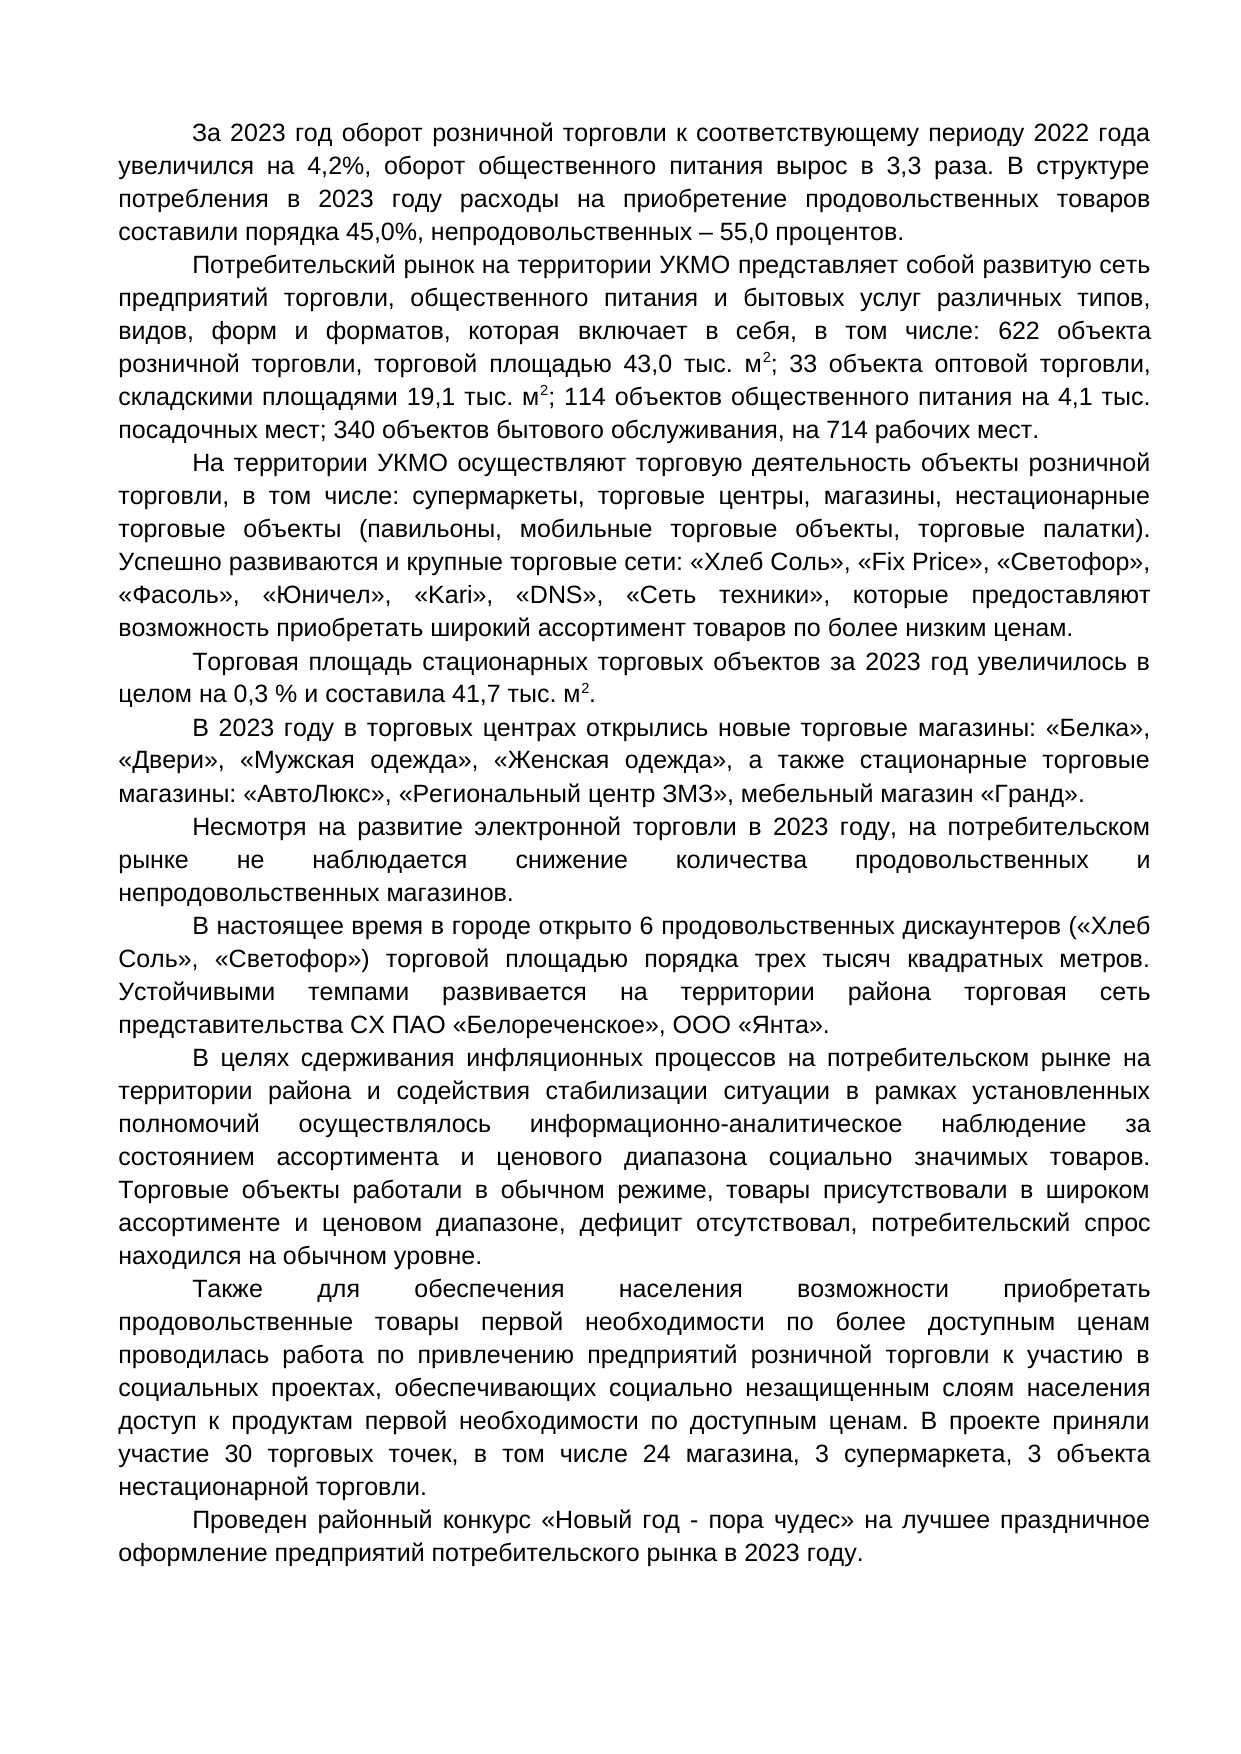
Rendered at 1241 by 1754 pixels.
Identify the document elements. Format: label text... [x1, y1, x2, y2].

text Несмотря на развитие электронной торговли в 2023 году, на потребительском рынке не наблюдается снижение количества продовольственных и непродовольственных магазинов. [118, 812, 1152, 906]
text В целях сдерживания инфляционных процессов на потребительском рынке на территории района и содействия стабилизации ситуации в рамках установленных полномочий осуществлялось информационно-аналитическое наблюдение за состоянием ассортимента и ценового диапазона социально значимых товаров. Торговые объекты работали в обычном режиме, товары присутствовали в широком ассортименте и ценовом диапазоне, дефицит отсутствовал, потребительский спрос находился на обычном уровне. [118, 1043, 1152, 1269]
text За 2023 год оборот розничной торговли к соответствующему периоду 2022 года увеличился на 4,2%, оборот общественного питания вырос в 3,3 раза. В структуре потребления в 2023 году расходы на приобретение продовольственных товаров составили порядка 45,0%, непродовольственных – 55,0 процентов. [118, 118, 1152, 246]
text Также для обеспечения населения возможности приобретать продовольственные товары первой необходимости по более доступным ценам проводилась работа по привлечению предприятий розничной торговли к участию в социальных проектах, обеспечивающих социально незащищенным слоям населения доступ к продуктам первой необходимости по доступным ценам. В проекте приняли участие 30 торговых точек, в том числе 24 магазина, 3 супермаркета, 3 объекта нестационарной торговли. [118, 1274, 1152, 1501]
text На территории УКМО осуществляют торговую деятельность объекты розничной торговли, в том числе: супермаркеты, торговые центры, магазины, нестационарные торговые объекты (павильоны, мобильные торговые объекты, торговые палатки). Успешно развиваются и крупные торговые сети: «Хлеб Соль», «Fix Price», «Светофор», «Фасоль», «Юничел», «Kari», «DNS», «Сеть техники», которые предоставляют возможность приобретать широкий ассортимент товаров по более низким ценам. [118, 448, 1152, 642]
text В 2023 году в торговых центрах открылись новые торговые магазины: «Белка», «Двери», «Мужская одежда», «Женская одежда», а также стационарные торговые магазины: «АвтоЛюкс», «Региональный центр ЗМЗ», мебельный магазин «Гранд». [118, 712, 1152, 807]
text Потребительский рынок на территории УКМО представляет собой развитую сеть предприятий торговли, общественного питания и бытовых услуг различных типов, видов, форм и форматов, которая включает в себя, в том числе: 622 объекта розничной торговли, торговой площадью 43,0 тыс. м2; 33 объекта оптовой торговли, складскими площадями 19,1 тыс. м2; 114 объектов общественного питания на 4,1 тыс. посадочных мест; 340 объектов бытового обслуживания, на 714 рабочих мест. [118, 250, 1152, 444]
text Проведен районный конкурс «Новый год - пора чудес» на лучшее праздничное оформление предприятий потребительского рынка в 2023 году. [118, 1505, 1152, 1567]
text В настоящее время в городе открыто 6 продовольственных дискаунтеров («Хлеб Соль», «Светофор») торговой площадью порядка трех тысяч квадратных метров. Устойчивыми темпами развивается на территории района торговая сеть представительства СХ ПАО «Белореченское», ООО «Янта». [118, 911, 1152, 1038]
text Торговая площадь стационарных торговых объектов за 2023 год увеличилось в целом на 0,3 % и составила 41,7 тыс. м2. [118, 646, 1152, 708]
